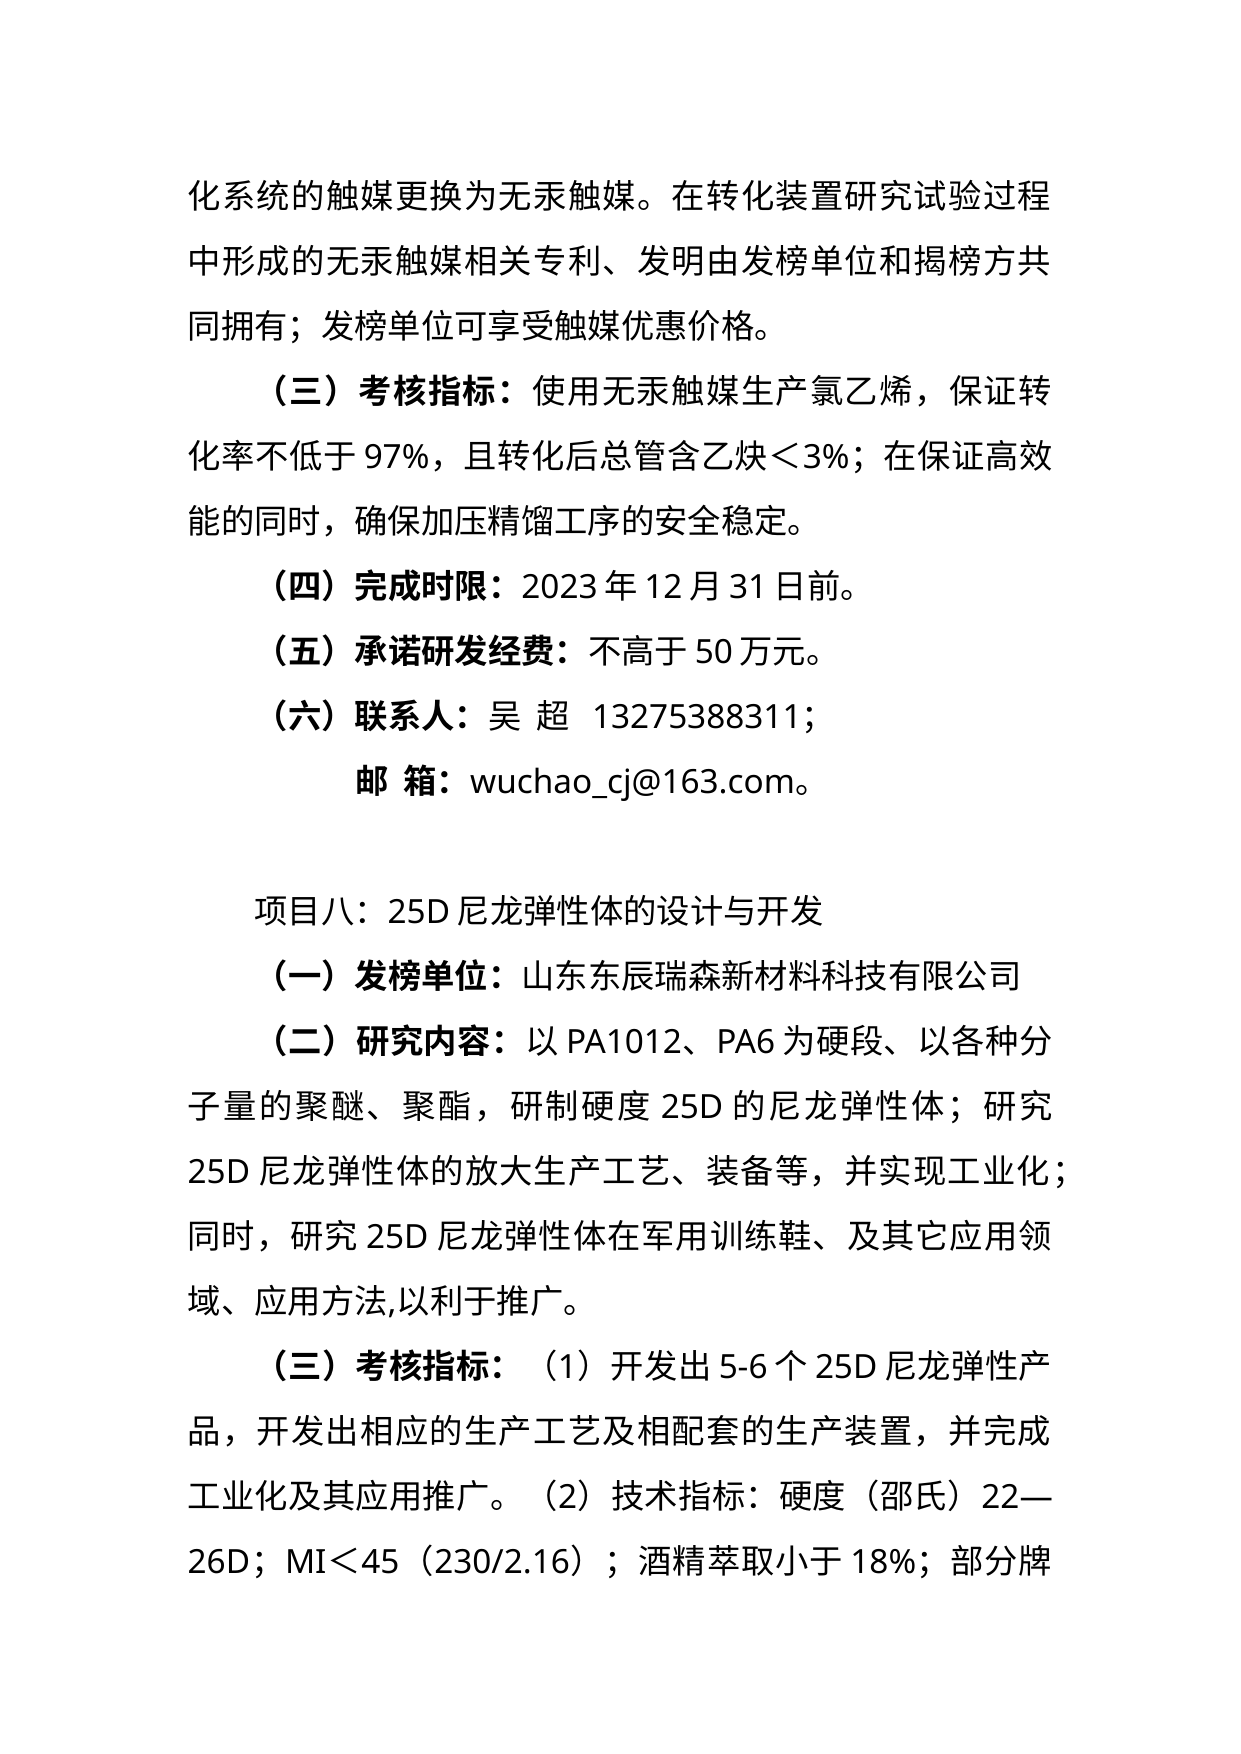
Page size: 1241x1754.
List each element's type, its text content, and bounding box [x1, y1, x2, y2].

text （三）考核指标：使用无汞触媒生产氯乙烯，保证转化率不低于97%，且转化后总管含乙炔＜3%；在保证高效能的同时，确保加压精馏工序的安全稳定。 [187, 357, 1053, 552]
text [187, 162, 1053, 357]
text （六）联系人：吴 超 13275388311； [187, 682, 1053, 747]
text 项目八：25D尼龙弹性体的设计与开发 [187, 877, 1053, 942]
text （四）完成时限：2023年12月31日前。 [187, 552, 1053, 617]
text （一）发榜单位：山东东辰瑞森新材料科技有限公司 [187, 942, 1053, 1007]
text 邮 箱：wuchao_cj@163.com。 [187, 747, 1053, 812]
text （五）承诺研发经费：不高于50万元。 [187, 617, 1053, 682]
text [187, 1332, 1053, 1592]
text （二）研究内容：以PA1012、PA6为硬段、以各种分子量的聚醚、聚酯，研制硬度25D的尼龙弹性体；研究25D尼龙弹性体的放大生产工艺、装备等，并实现工业化；同时，研究25D尼龙弹性体在军用训练鞋、及其它应用领域、应用方法,以利于推广。 [187, 1007, 1053, 1332]
